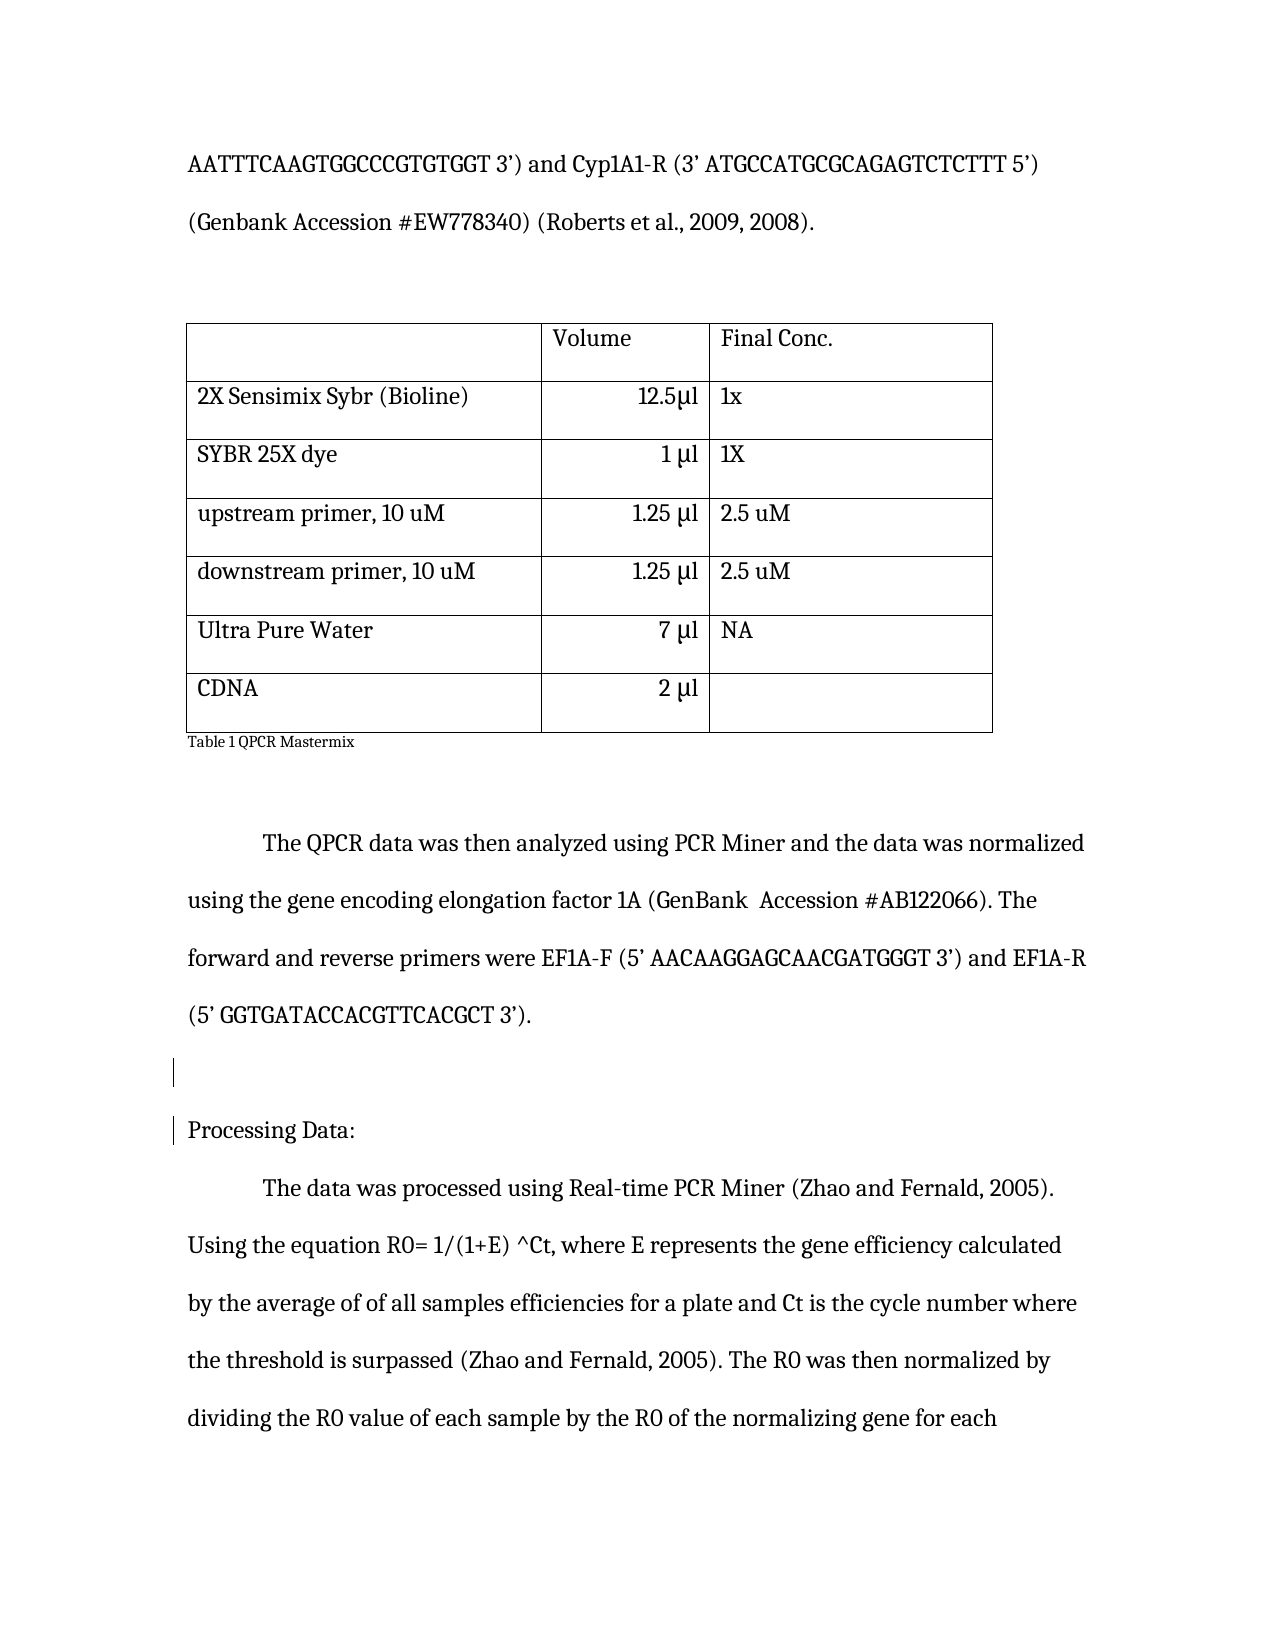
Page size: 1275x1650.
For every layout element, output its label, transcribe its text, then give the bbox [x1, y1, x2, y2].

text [187, 150, 1087, 236]
table_cell NA [710, 616, 992, 673]
table_cell CDNA [187, 674, 541, 732]
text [187, 1173, 1087, 1432]
table_cell upstream primer, 10 uM [187, 499, 541, 556]
table_cell 1.25 μl [542, 499, 709, 556]
table_cell 1.25 μl [542, 557, 709, 615]
table_cell 2.5 uM [710, 557, 992, 615]
table_cell 2X Sensimix Sybr (Bioline) [187, 382, 541, 439]
table_header [187, 324, 541, 381]
table_cell 1 μl [542, 440, 709, 498]
table_cell 2 μl [542, 674, 709, 732]
table_cell 12.5μl [542, 382, 709, 439]
table_cell 1X [710, 440, 992, 498]
table_cell Ultra Pure Water [187, 616, 541, 673]
table_cell 1x [710, 382, 992, 439]
text Processing Data: [187, 1116, 1087, 1145]
table_cell [710, 674, 992, 732]
table_header Final Conc. [710, 324, 992, 381]
text Table 1 QPCR Mastermix [187, 733, 1087, 752]
table_header Volume [542, 324, 709, 381]
text The QPCR data was then analyzed using PCR Miner and the data was normalized using the gene encoding elongation factor 1A (GenBank Accession #AB122066). The forward and reverse primers were EF1A-F (5’ AACAAGGAGCAACGATGGGT 3’) and EF1A-R (5’ GGTGATACCACGTTCACGCT 3’). [187, 828, 1087, 1030]
table_cell SYBR 25X dye [187, 440, 541, 498]
table_cell 2.5 uM [710, 499, 992, 556]
table_cell 7 μl [542, 616, 709, 673]
table_cell downstream primer, 10 uM [187, 557, 541, 615]
